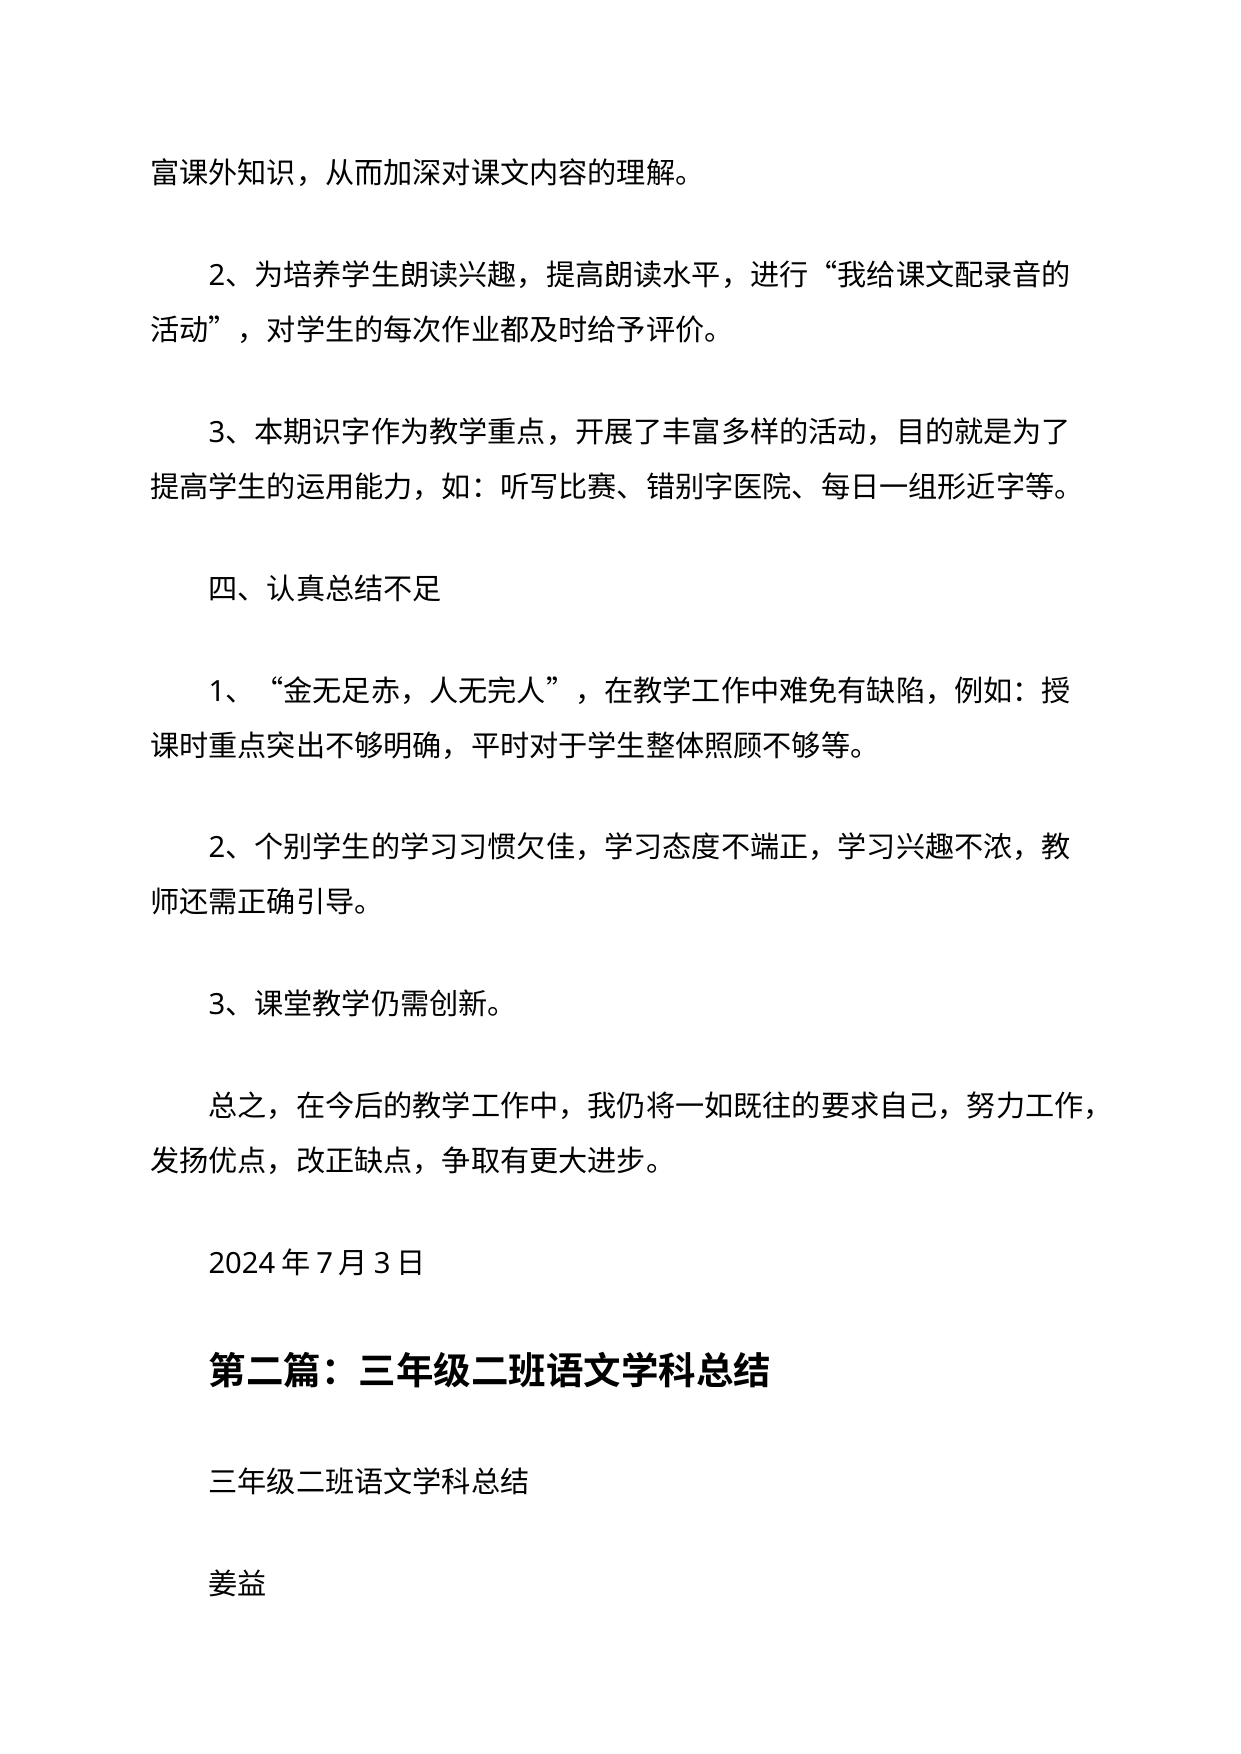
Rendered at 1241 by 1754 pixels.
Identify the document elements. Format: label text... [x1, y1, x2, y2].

text 四、认真总结不足 [150, 565, 1090, 608]
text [150, 150, 1090, 192]
text 姜益 [150, 1560, 1090, 1603]
text 3、本期识字作为教学重点，开展了丰富多样的活动，目的就是为了提高学生的运用能力，如：听写比赛、错别字医院、每日一组形近字等。 [150, 408, 1090, 506]
text 2024年7月3日 [150, 1239, 1090, 1282]
text 三年级二班语文学科总结 [150, 1459, 1090, 1501]
text 3、课堂教学仍需创新。 [150, 981, 1090, 1023]
text 总之，在今后的教学工作中，我仍将一如既往的要求自己，努力工作，发扬优点，改正缺点，争取有更大进步。 [150, 1083, 1090, 1180]
text 第二篇：三年级二班语文学科总结 [150, 1341, 1090, 1396]
text 2、个别学生的学习习惯欠佳，学习态度不端正，学习兴趣不浓，教师还需正确引导。 [150, 824, 1090, 921]
text 2、为培养学生朗读兴趣，提高朗读水平，进行“我给课文配录音的活动”，对学生的每次作业都及时给予评价。 [150, 252, 1090, 349]
text 1、“金无足赤，人无完人”，在教学工作中难免有缺陷，例如：授课时重点突出不够明确，平时对于学生整体照顾不够等。 [150, 667, 1090, 764]
